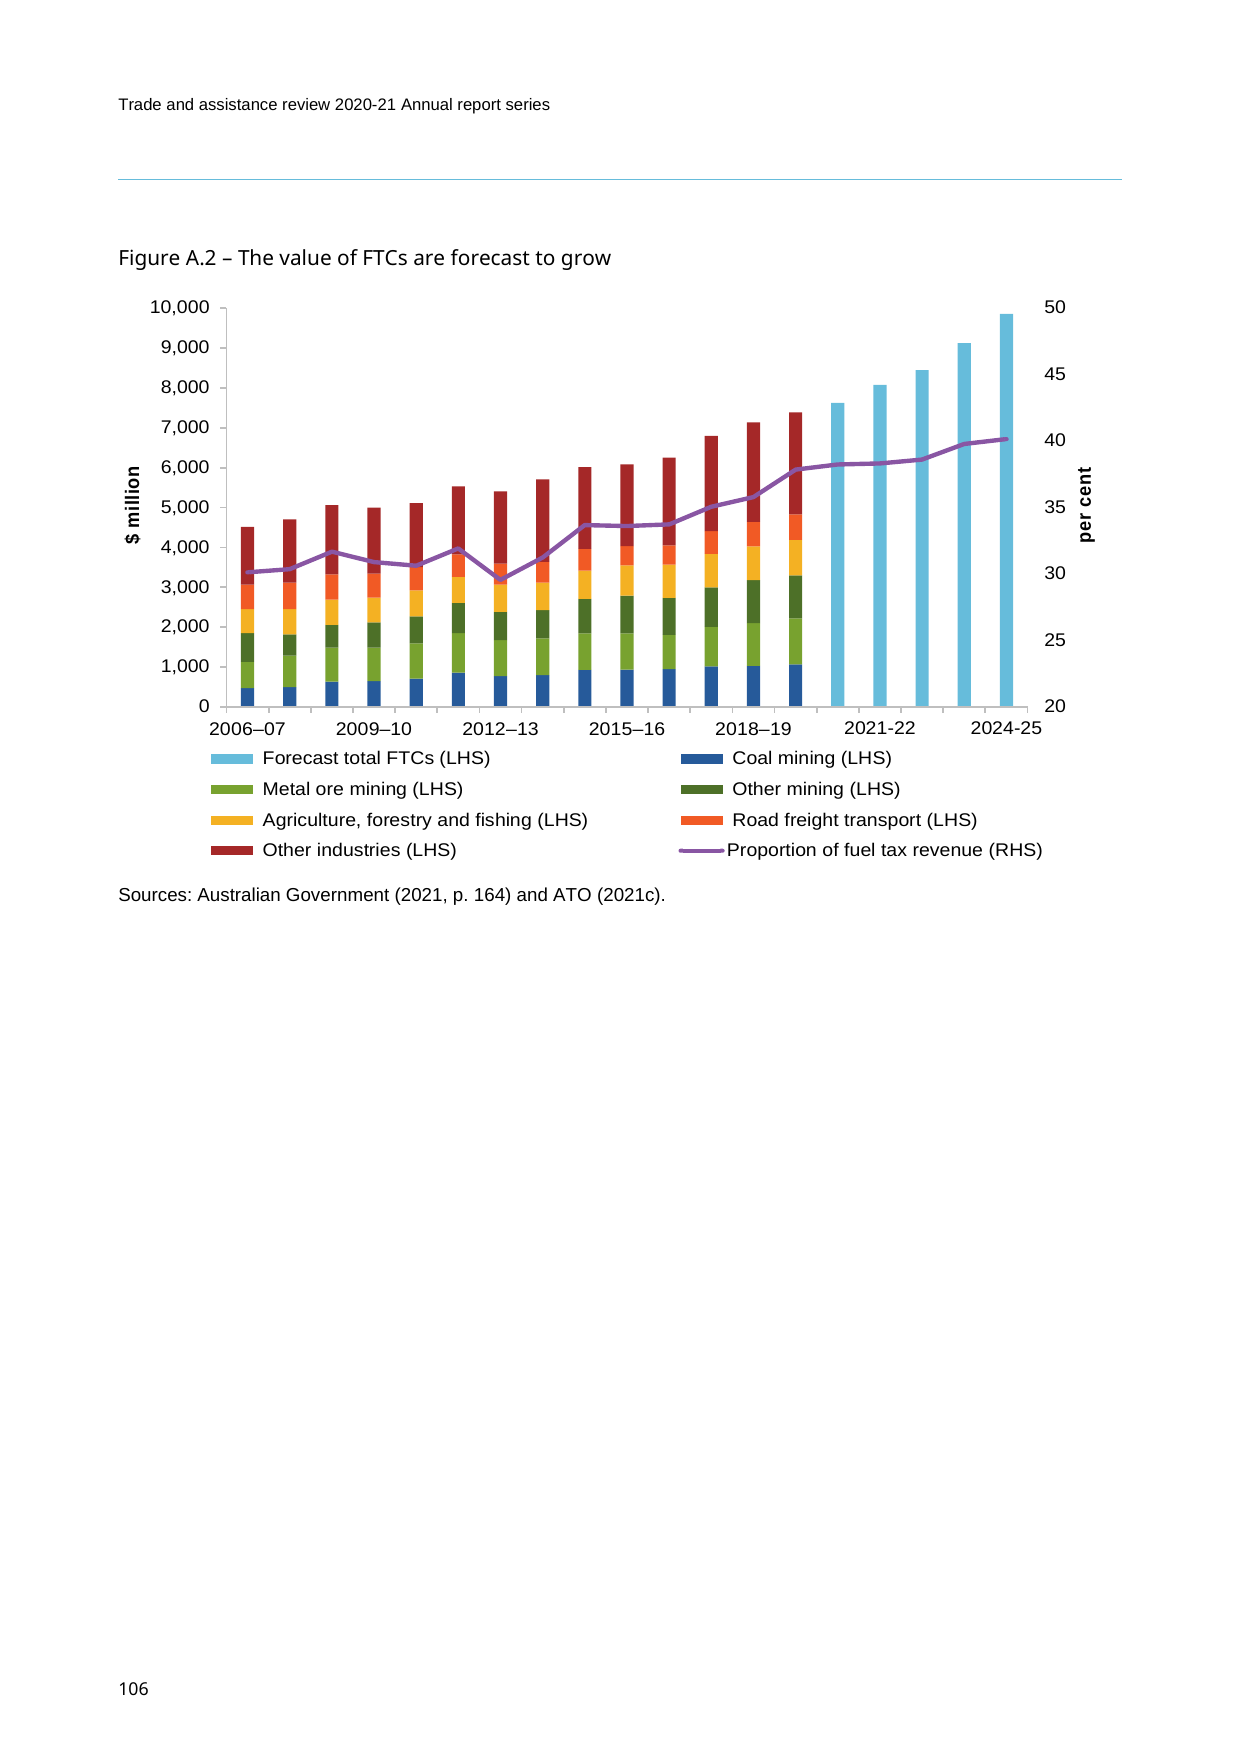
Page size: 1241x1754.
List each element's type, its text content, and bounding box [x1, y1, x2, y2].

text Sources: Australian Government (2021, p. 164) and ATO (2021c). [118, 882, 1122, 905]
subtitle Figure A.2 – The value of FTCs are forecast to grow [118, 242, 1122, 272]
